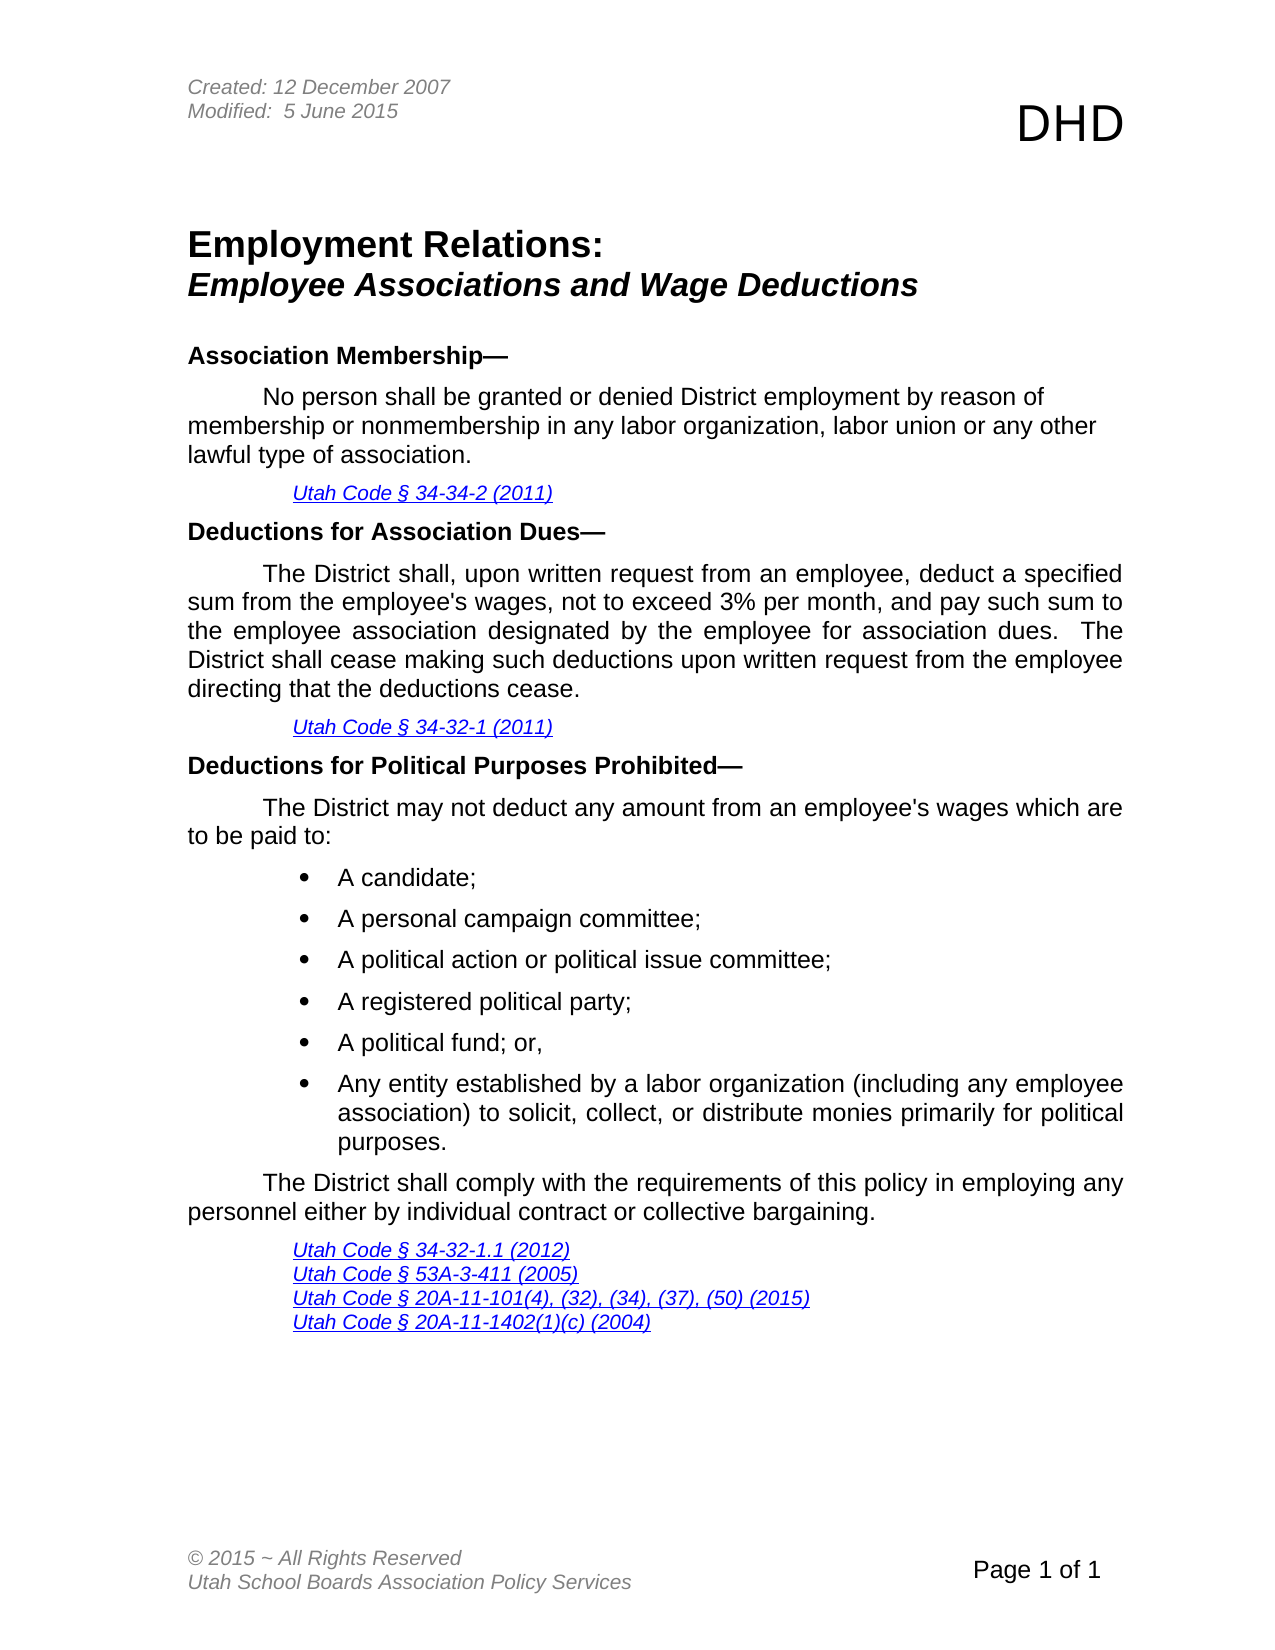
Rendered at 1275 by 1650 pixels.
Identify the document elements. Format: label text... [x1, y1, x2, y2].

text The District shall comply with the requirements of this policy in employing any personnel either by individual contract or collective bargaining. [187, 1168, 1125, 1226]
subtitle Employee Associations and Wage Deductions [187, 265, 1125, 303]
text Utah Code § 53A-3-411 (2005) [292, 1262, 1125, 1286]
text The District shall, upon written request from an employee, deduct a specified sum from the employee's wages, not to exceed 3% per month, and pay such sum to the employee association designated by the employee for association dues. The District shall cease making such deductions upon written request from the employee directing that the deductions cease. [187, 559, 1125, 702]
list Any entity established by a labor organization (including any employee association) to solicit, collect, or distribute monies primarily for political purposes. [300, 1069, 1125, 1156]
list A political fund; or, [300, 1028, 1125, 1057]
text Utah Code § 34-34-2 (2011) [292, 481, 1125, 505]
text Utah Code § 20A-11-101(4), (32), (34), (37), (50) (2015) [292, 1286, 1125, 1310]
list A personal campaign committee; [300, 904, 1125, 933]
text No person shall be granted or denied District employment by reason of membership or nonmembership in any labor organization, labor union or any other lawful type of association. [187, 382, 1125, 468]
list A candidate; [300, 863, 1125, 891]
text Utah Code § 20A-11-1402(1)(c) (2004) [292, 1310, 1125, 1334]
text Deductions for Association Dues— [187, 517, 1125, 546]
text Deductions for Political Purposes Prohibited— [187, 751, 1125, 780]
list A political action or political issue committee; [300, 945, 1125, 974]
list A registered political party; [300, 987, 1125, 1016]
text Utah Code § 34-32-1.1 (2012) [292, 1238, 1125, 1262]
text Association Membership— [187, 341, 1125, 370]
title Employment Relations: [187, 222, 1125, 265]
text The District may not deduct any amount from an employee's wages which are to be paid to: [187, 793, 1125, 850]
text Utah Code § 34-32-1 (2011) [292, 715, 1125, 739]
